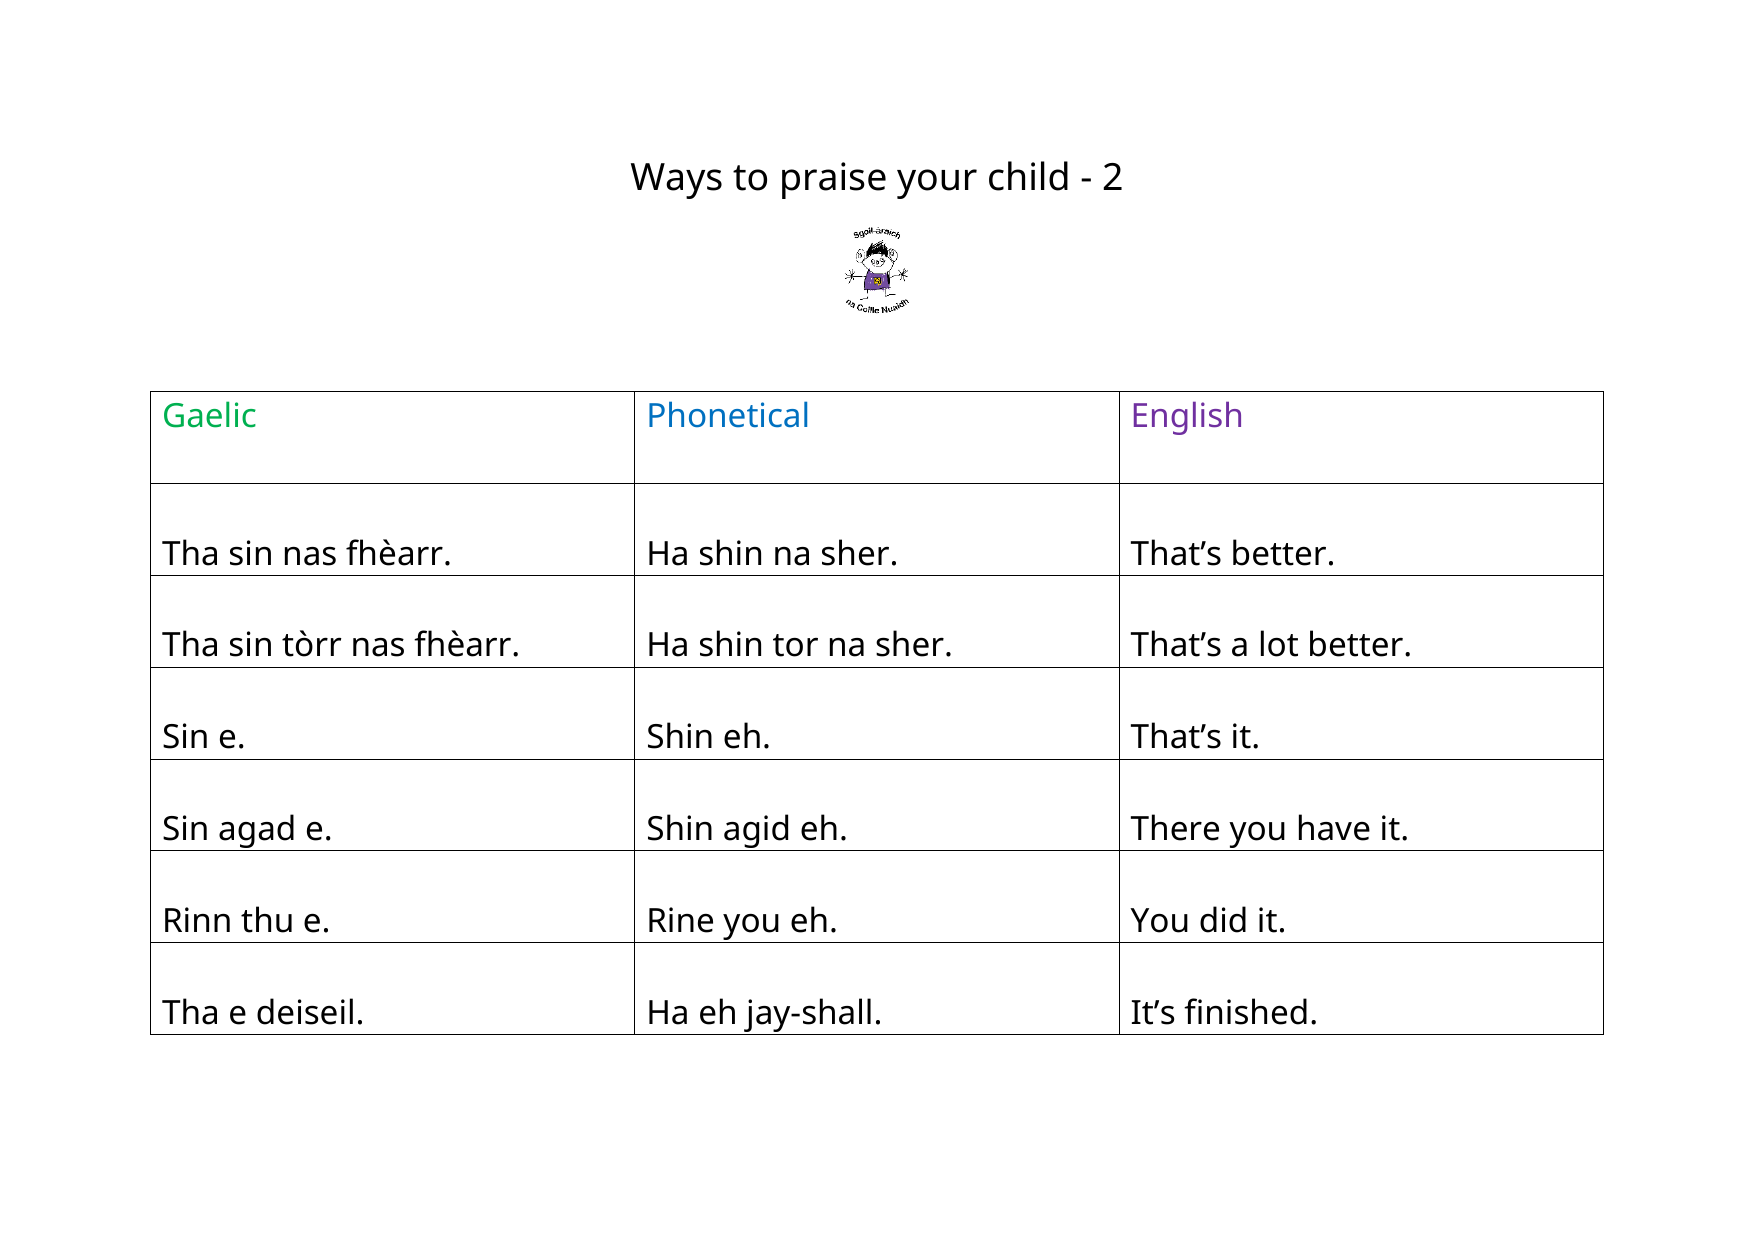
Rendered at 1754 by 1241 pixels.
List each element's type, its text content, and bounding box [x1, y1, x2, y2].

table_cell Sin e. [151, 668, 634, 758]
table_header Gaelic [151, 392, 634, 483]
table_cell It’s finished. [1120, 943, 1603, 1034]
table_cell Sin agad e. [151, 760, 634, 850]
table_cell Ha shin tor na sher. [635, 576, 1119, 667]
table_cell Tha sin tòrr nas fhèarr. [151, 576, 634, 667]
picture [840, 221, 914, 319]
table_cell Tha sin nas fhèarr. [151, 484, 634, 575]
table_cell That’s a lot better. [1120, 576, 1603, 667]
table_header Phonetical [635, 392, 1119, 483]
table_cell Tha e deiseil. [151, 943, 634, 1034]
table_cell Shin eh. [635, 668, 1119, 758]
table_cell Ha shin na sher. [635, 484, 1119, 575]
table_cell That’s better. [1120, 484, 1603, 575]
table_cell Rine you eh. [635, 851, 1119, 942]
table_cell Ha eh jay-shall. [635, 943, 1119, 1034]
table_header English [1120, 392, 1603, 483]
text Ways to praise your child - 2 [150, 150, 1604, 201]
table_cell That’s it. [1120, 668, 1603, 758]
table_cell You did it. [1120, 851, 1603, 942]
table_cell Rinn thu e. [151, 851, 634, 942]
table_cell Shin agid eh. [635, 760, 1119, 850]
table_cell There you have it. [1120, 760, 1603, 850]
